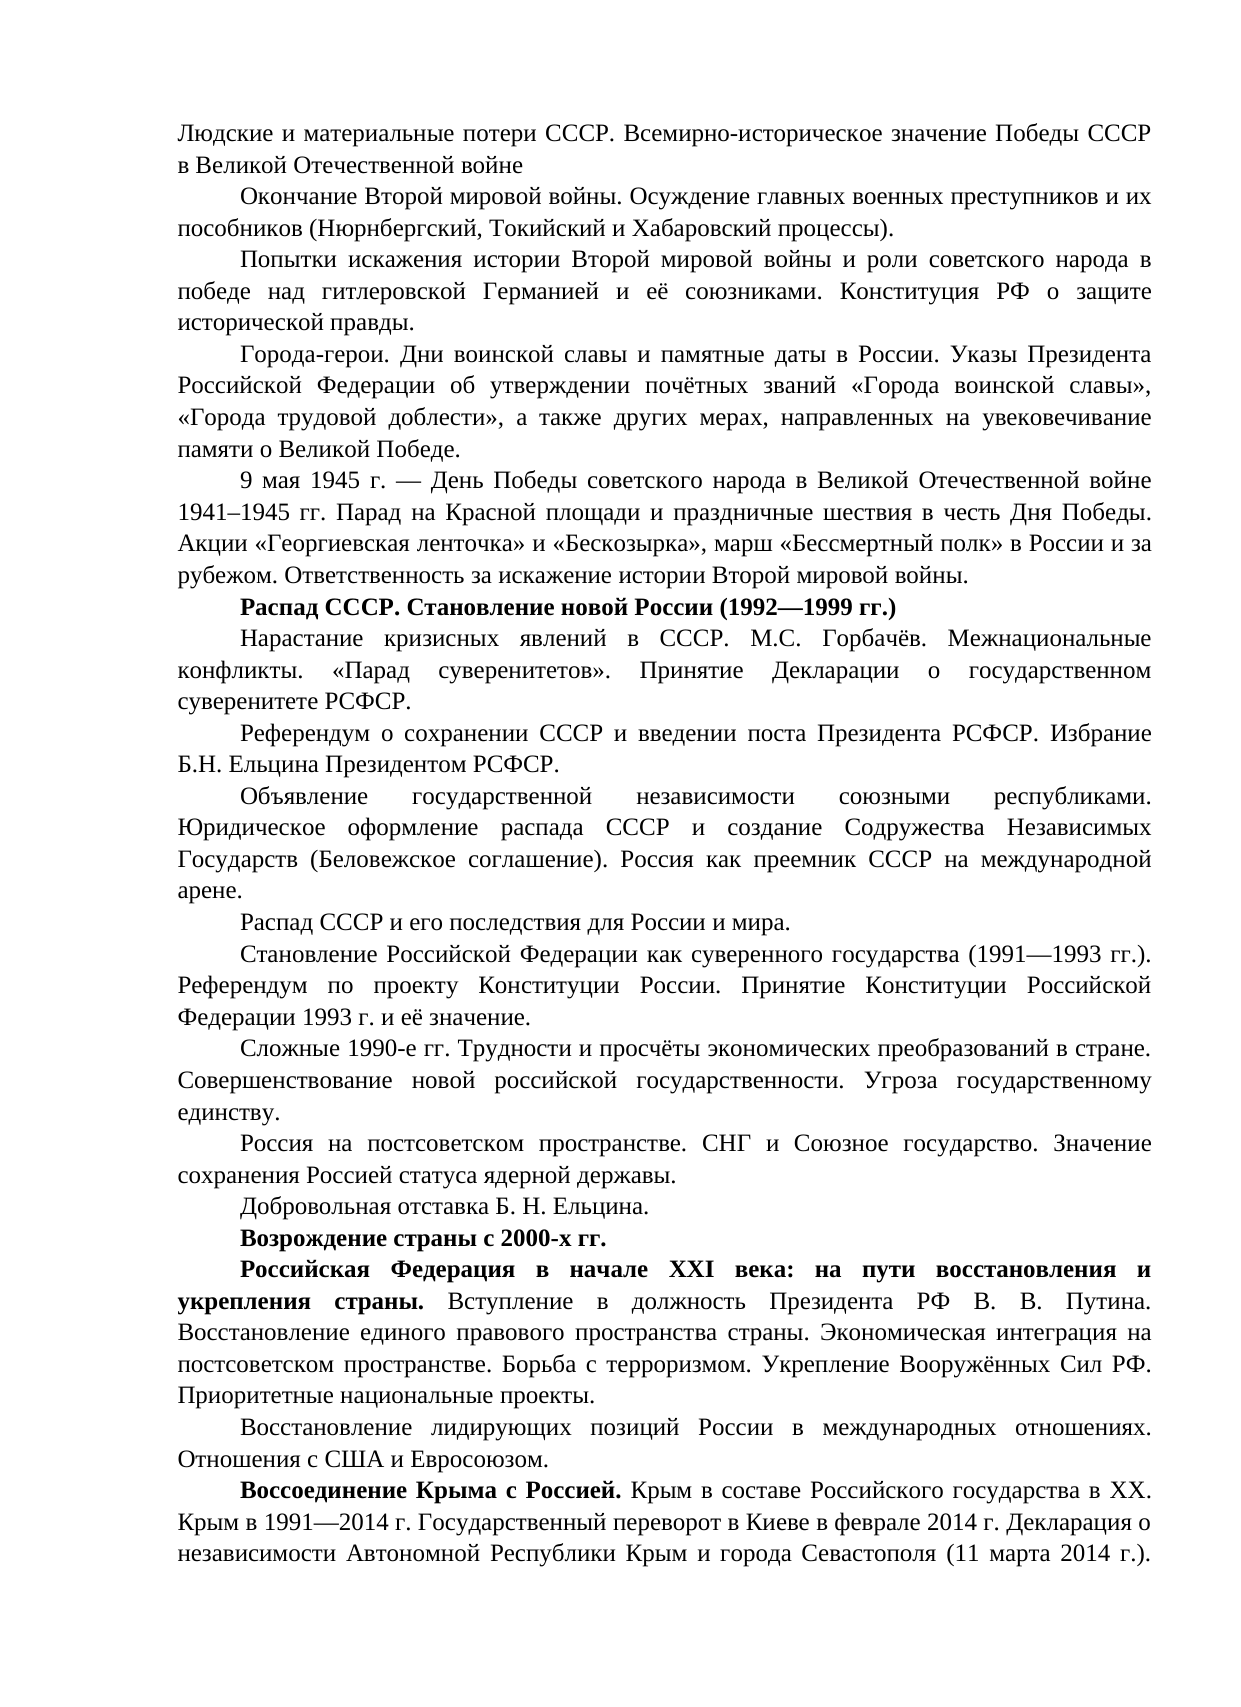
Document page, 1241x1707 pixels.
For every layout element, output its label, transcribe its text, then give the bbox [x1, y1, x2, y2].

text Референдум о сохранении СССР и введении поста Президента РСФСР. Избрание Б.Н. Ельцина Президентом РСФСР. [177, 718, 1152, 778]
text 9 мая 1945 г. — День Победы советского народа в Великой Отечественной войне 1941–1945 гг. Парад на Красной площади и праздничные шествия в честь Дня Победы. Акции «Георгиевская ленточка» и «Бескозырка», марш «Бессмертный полк» в России и за рубежом. Ответственность за искажение истории Второй мировой войны. [177, 465, 1152, 589]
text Россия на постсоветском пространстве. СНГ и Союзное государство. Значение сохранения Россией статуса ядерной державы. [177, 1128, 1152, 1188]
text Распад СССР. Становление новой России (1992—1999 гг.) [177, 592, 1152, 620]
text Окончание Второй мировой войны. Осуждение главных военных преступников и их пособников (Нюрнбергский, Токийский и Хабаровский процессы). [177, 181, 1152, 242]
text Попытки искажения истории Второй мировой войны и роли советского народа в победе над гитлеровской Германией и её союзниками. Конституция РФ о защите исторической правды. [177, 244, 1152, 336]
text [177, 1475, 1152, 1567]
text Объявление государственной независимости союзными республиками. Юридическое оформление распада СССР и создание Содружества Независимых Государств (Беловежское соглашение). Россия как преемник СССР на международной арене. [177, 781, 1152, 904]
text Восстановление лидирующих позиций России в международных отношениях. Отношения с США и Евросоюзом. [177, 1412, 1152, 1472]
text Нарастание кризисных явлений в СССР. М.С. Горбачёв. Межнациональные конфликты. «Парад суверенитетов». Принятие Декларации о государственном суверенитете РСФСР. [177, 623, 1152, 715]
text Сложные 1990-е гг. Трудности и просчёты экономических преобразований в стране. Совершенствование новой российской государственности. Угроза государственному единству. [177, 1033, 1152, 1125]
text Возрождение страны с 2000-х гг. [177, 1223, 1152, 1252]
text Распад СССР и его последствия для России и мира. [177, 907, 1152, 936]
text Становление Российской Федерации как суверенного государства (1991—1993 гг.). Референдум по проекту Конституции России. Принятие Конституции Российской Федерации 1993 г. и её значение. [177, 939, 1152, 1031]
text Города-герои. Дни воинской славы и памятные даты в России. Указы Президента Российской Федерации об утверждении почётных званий «Города воинской славы», «Города трудовой доблести», а также других мерах, направленных на увековечивание памяти о Великой Победе. [177, 339, 1152, 462]
text Добровольная отставка Б. Н. Ельцина. [177, 1191, 1152, 1220]
text Российская Федерация в начале XXI века: на пути восстановления и укрепления страны. Вступление в должность Президента РФ В. В. Путина. Восстановление единого правового пространства страны. Экономическая интеграция на постсоветском пространстве. Борьба с терроризмом. Укрепление Вооружённых Сил РФ. Приоритетные национальные проекты. [177, 1254, 1152, 1409]
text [177, 118, 1152, 178]
